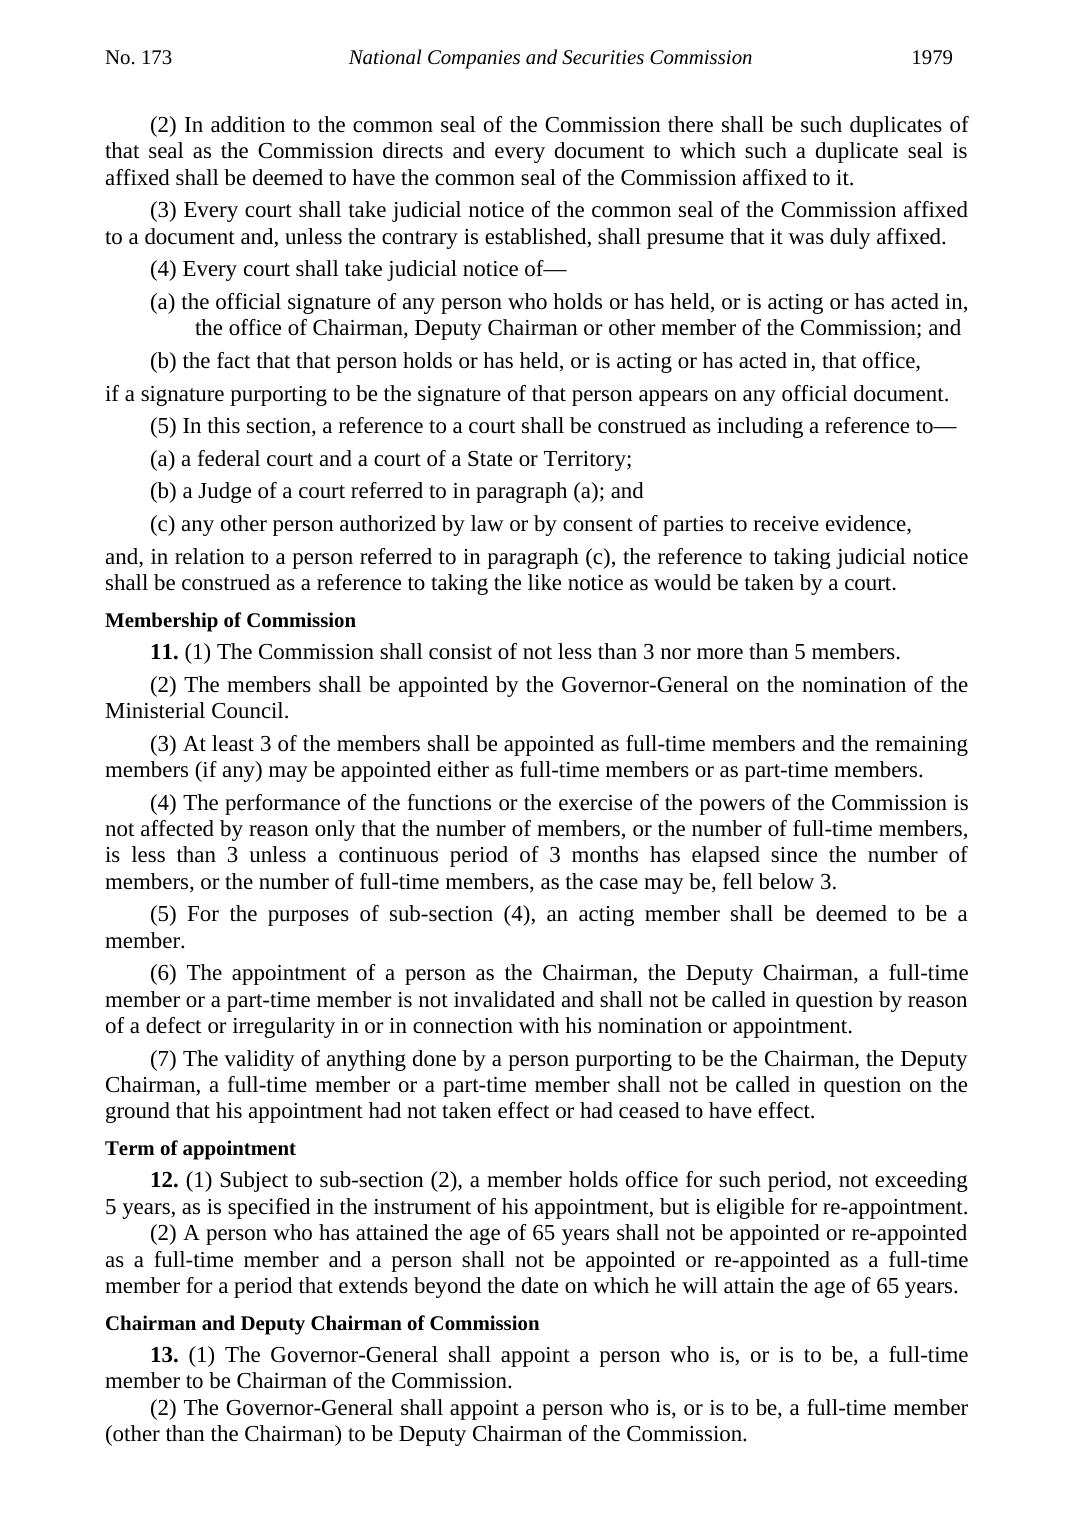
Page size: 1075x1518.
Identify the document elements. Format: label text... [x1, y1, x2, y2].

text 13. (1) The Governor-General shall appoint a person who is, or is to be, a full-time member to be Chairman of the Commission. [105, 1341, 970, 1394]
text Membership of Commission [105, 608, 970, 632]
text (4) Every court shall take judicial notice of— [105, 256, 970, 282]
text (3) Every court shall take judicial notice of the common seal of the Commission affixed to a document and, unless the contrary is established, shall presume that it was duly affixed. [105, 197, 970, 249]
text if a signature purporting to be the signature of that person appears on any official document. [105, 380, 970, 406]
text and, in relation to a person referred to in paragraph (c), the reference to taking judicial notice shall be construed as a reference to taking the like notice as would be taken by a court. [105, 543, 970, 595]
text (7) The validity of anything done by a person purporting to be the Chairman, the Deputy Chairman, a full-time member or a part-time member shall not be called in question on the ground that his appointment had not taken effect or had ceased to have effect. [105, 1045, 970, 1124]
text Term of appointment [105, 1136, 970, 1160]
text (c) any other person authorized by law or by consent of parties to receive evidence, [105, 510, 970, 536]
text (4) The performance of the functions or the exercise of the powers of the Commission is not affected by reason only that the number of members, or the number of full-time members, is less than 3 unless a continuous period of 3 months has elapsed since the number of members, or the number of full-time members, as the case may be, fell below 3. [105, 789, 970, 894]
text (2) The Governor-General shall appoint a person who is, or is to be, a full-time member (other than the Chairman) to be Deputy Chairman of the Commission. [105, 1394, 970, 1447]
text 12. (1) Subject to sub-section (2), a member holds office for such period, not exceeding 5 years, as is specified in the instrument of his appointment, but is eligible for re-appointment. [105, 1167, 970, 1219]
text (2) The members shall be appointed by the Governor-General on the nomination of the Ministerial Council. [105, 671, 970, 723]
text (a) a federal court and a court of a State or Territory; [105, 445, 970, 471]
text (3) At least 3 of the members shall be appointed as full-time members and the remaining members (if any) may be appointed either as full-time members or as part-time members. [105, 730, 970, 782]
text (6) The appointment of a person as the Chairman, the Deputy Chairman, a full-time member or a part-time member is not invalidated and shall not be called in question by reason of a defect or irregularity in or in connection with his nomination or appointment. [105, 959, 970, 1038]
text (2) In addition to the common seal of the Commission there shall be such duplicates of that seal as the Commission directs and every document to which such a duplicate seal is affixed shall be deemed to have the common seal of the Commission affixed to it. [105, 111, 970, 190]
text (2) A person who has attained the age of 65 years shall not be appointed or re-appointed as a full-time member and a person shall not be appointed or re-appointed as a full-time member for a period that extends beyond the date on which he will attain the age of 65 years. [105, 1219, 970, 1298]
text (b) the fact that that person holds or has held, or is acting or has acted in, that office, [150, 347, 970, 373]
text 11. (1) The Commission shall consist of not less than 3 nor more than 5 members. [105, 638, 970, 664]
text (b) a Judge of a court referred to in paragraph (a); and [105, 477, 970, 504]
text (5) In this section, a reference to a court shall be construed as including a reference to— [105, 412, 970, 439]
text (5) For the purposes of sub-section (4), an acting member shall be deemed to be a member. [105, 900, 970, 953]
text (a) the official signature of any person who holds or has held, or is acting or has acted in, the office of Chairman, Deputy Chairman or other member of the Commission; and [150, 288, 970, 341]
text Chairman and Deputy Chairman of Commission [105, 1311, 970, 1335]
